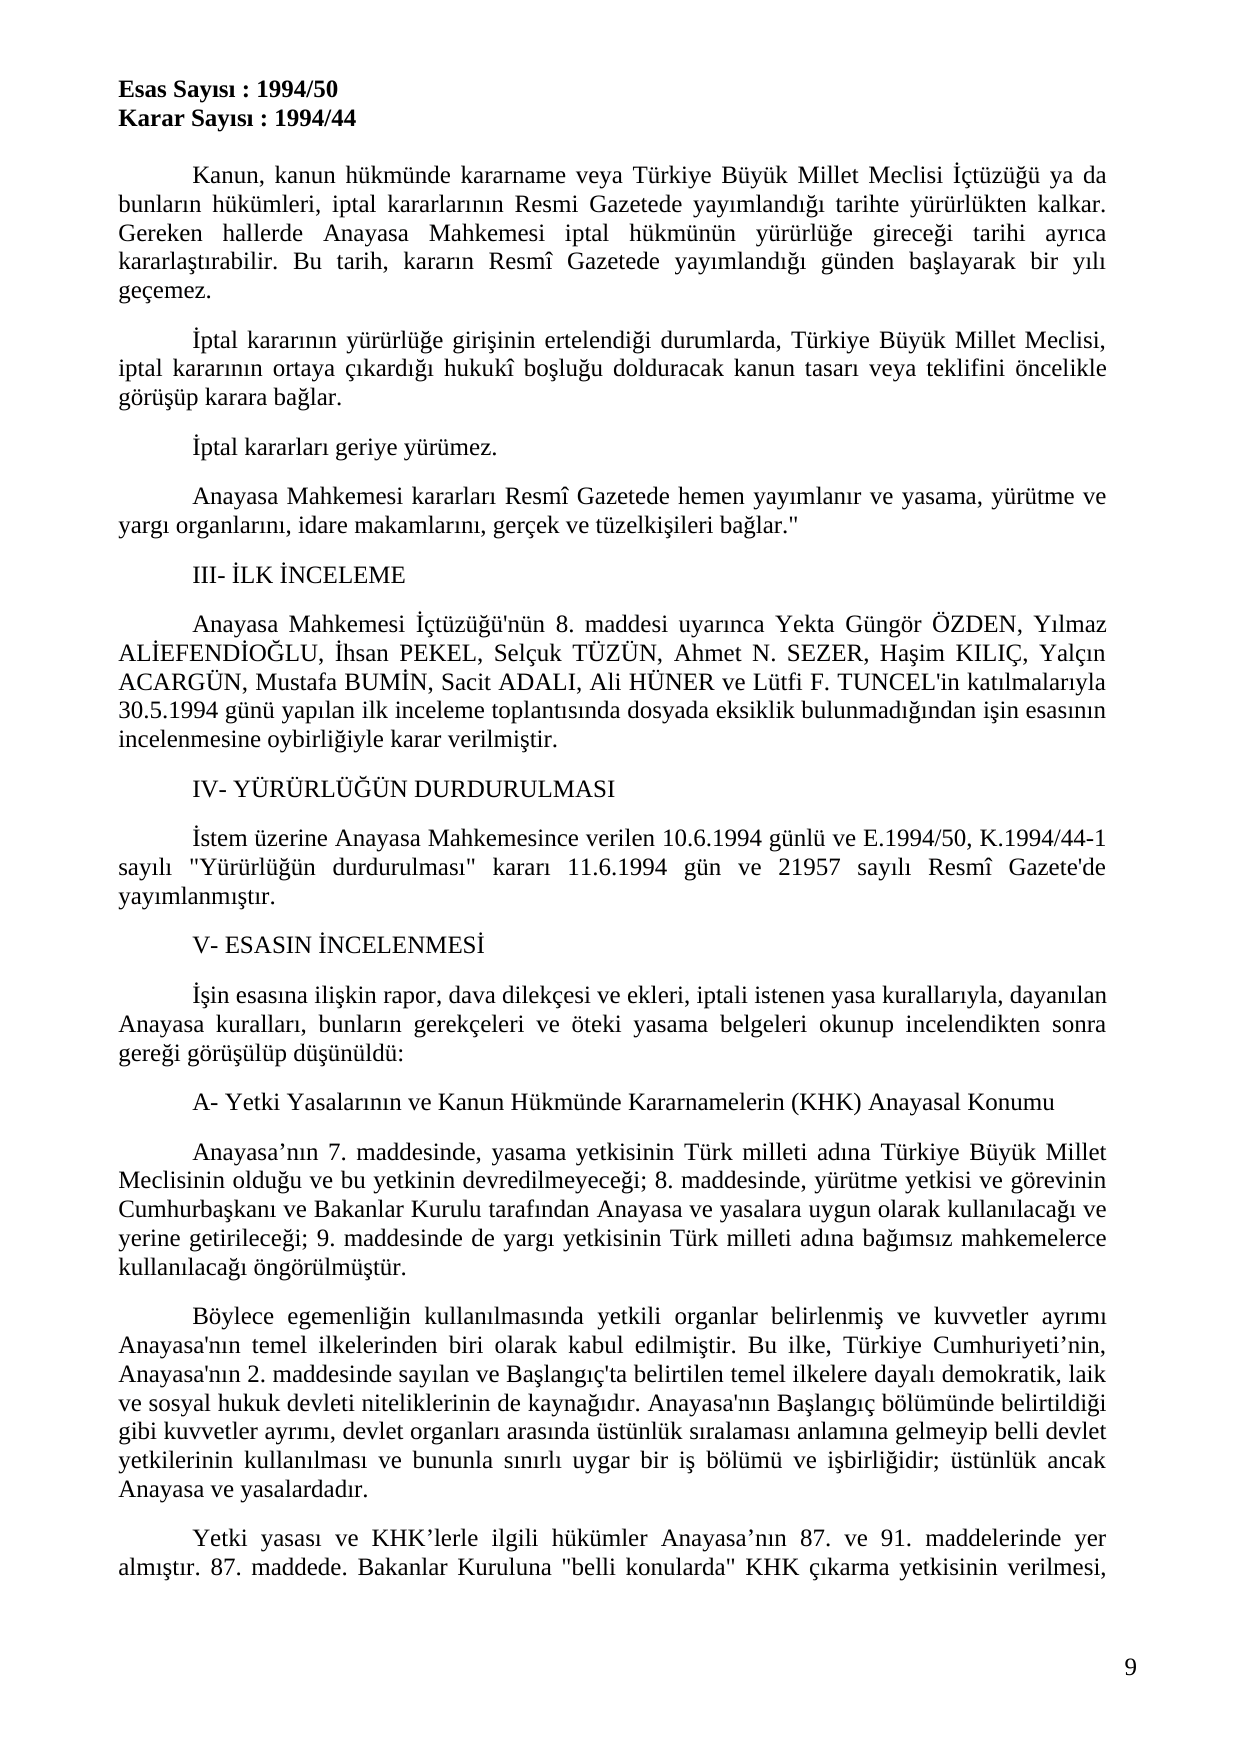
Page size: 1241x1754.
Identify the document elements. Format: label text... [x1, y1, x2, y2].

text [118, 1523, 1107, 1581]
text Kanun, kanun hükmünde kararname veya Türkiye Büyük Millet Meclisi İçtüzüğü ya da bunların hükümleri, iptal kararlarının Resmi Gazetede yayımlandığı tarihte yürürlükten kalkar. Gereken hallerde Anayasa Mahkemesi iptal hükmünün yürürlüğe gireceği tarihi ayrıca kararlaştırabilir. Bu tarih, kararın Resmî Gazetede yayımlandığı günden başlayarak bir yılı geçemez. [118, 160, 1107, 304]
text A- Yetki Yasalarının ve Kanun Hükmünde Kararnamelerin (KHK) Anayasal Konumu [118, 1087, 1107, 1116]
text Anayasa Mahkemesi İçtüzüğü'nün 8. maddesi uyarınca Yekta Güngör ÖZDEN, Yılmaz ALİEFENDİOĞLU, İhsan PEKEL, Selçuk TÜZÜN, Ahmet N. SEZER, Haşim KILIÇ, Yalçın ACARGÜN, Mustafa BUMİN, Sacit ADALI, Ali HÜNER ve Lütfi F. TUNCEL'in katılmalarıyla 30.5.1994 günü yapılan ilk inceleme toplantısında dosyada eksiklik bulunmadığından işin esasının incelenmesine oybirliğiyle karar verilmiştir. [118, 609, 1107, 753]
text İptal kararları geriye yürümez. [118, 432, 1107, 461]
list YÜRÜRLÜĞÜN DURDURULMASI [118, 774, 1107, 803]
text Böylece egemenliğin kullanılmasında yetkili organlar belirlenmiş ve kuvvetler ayrımı Anayasa'nın temel ilkelerinden biri olarak kabul edilmiştir. Bu ilke, Türkiye Cumhuriyeti’nin, Anayasa'nın 2. maddesinde sayılan ve Başlangıç'ta belirtilen temel ilkelere dayalı demokratik, laik ve sosyal hukuk devleti niteliklerinin de kaynağıdır. Anayasa'nın Başlangıç bölümünde belirtildiği gibi kuvvetler ayrımı, devlet organları arasında üstünlük sıralaması anlamına gelmeyip belli devlet yetkilerinin kullanılması ve bununla sınırlı uygar bir iş bölümü ve işbirliğidir; üstünlük ancak Anayasa ve yasalardadır. [118, 1301, 1107, 1503]
list ESASIN İNCELENMESİ [118, 931, 1107, 959]
text Anayasa Mahkemesi kararları Resmî Gazetede hemen yayımlanır ve yasama, yürütme ve yargı organlarını, idare makamlarını, gerçek ve tüzelkişileri bağlar." [118, 481, 1107, 539]
text İşin esasına ilişkin rapor, dava dilekçesi ve ekleri, iptali istenen yasa kurallarıyla, dayanılan Anayasa kuralları, bunların gerekçeleri ve öteki yasama belgeleri okunup incelendikten sonra gereği görüşülüp düşünüldü: [118, 980, 1107, 1066]
text İstem üzerine Anayasa Mahkemesince verilen 10.6.1994 günlü ve E.1994/50, K.1994/44-1 sayılı "Yürürlüğün durdurulması" kararı 11.6.1994 gün ve 21957 sayılı Resmî Gazete'de yayımlanmıştır. [118, 823, 1107, 910]
text İptal kararının yürürlüğe girişinin ertelendiği durumlarda, Türkiye Büyük Millet Meclisi, iptal kararının ortaya çıkardığı hukukî boşluğu dolduracak kanun tasarı veya teklifini öncelikle görüşüp karara bağlar. [118, 325, 1107, 411]
list İLK İNCELEME [118, 560, 1107, 588]
text Anayasa’nın 7. maddesinde, yasama yetkisinin Türk milleti adına Türkiye Büyük Millet Meclisinin olduğu ve bu yetkinin devredilmeyeceği; 8. maddesinde, yürütme yetkisi ve görevinin Cumhurbaşkanı ve Bakanlar Kurulu tarafından Anayasa ve yasalara uygun olarak kullanılacağı ve yerine getirileceği; 9. maddesinde de yargı yetkisinin Türk milleti adına bağımsız mahkemelerce kullanılacağı öngörülmüştür. [118, 1137, 1107, 1281]
